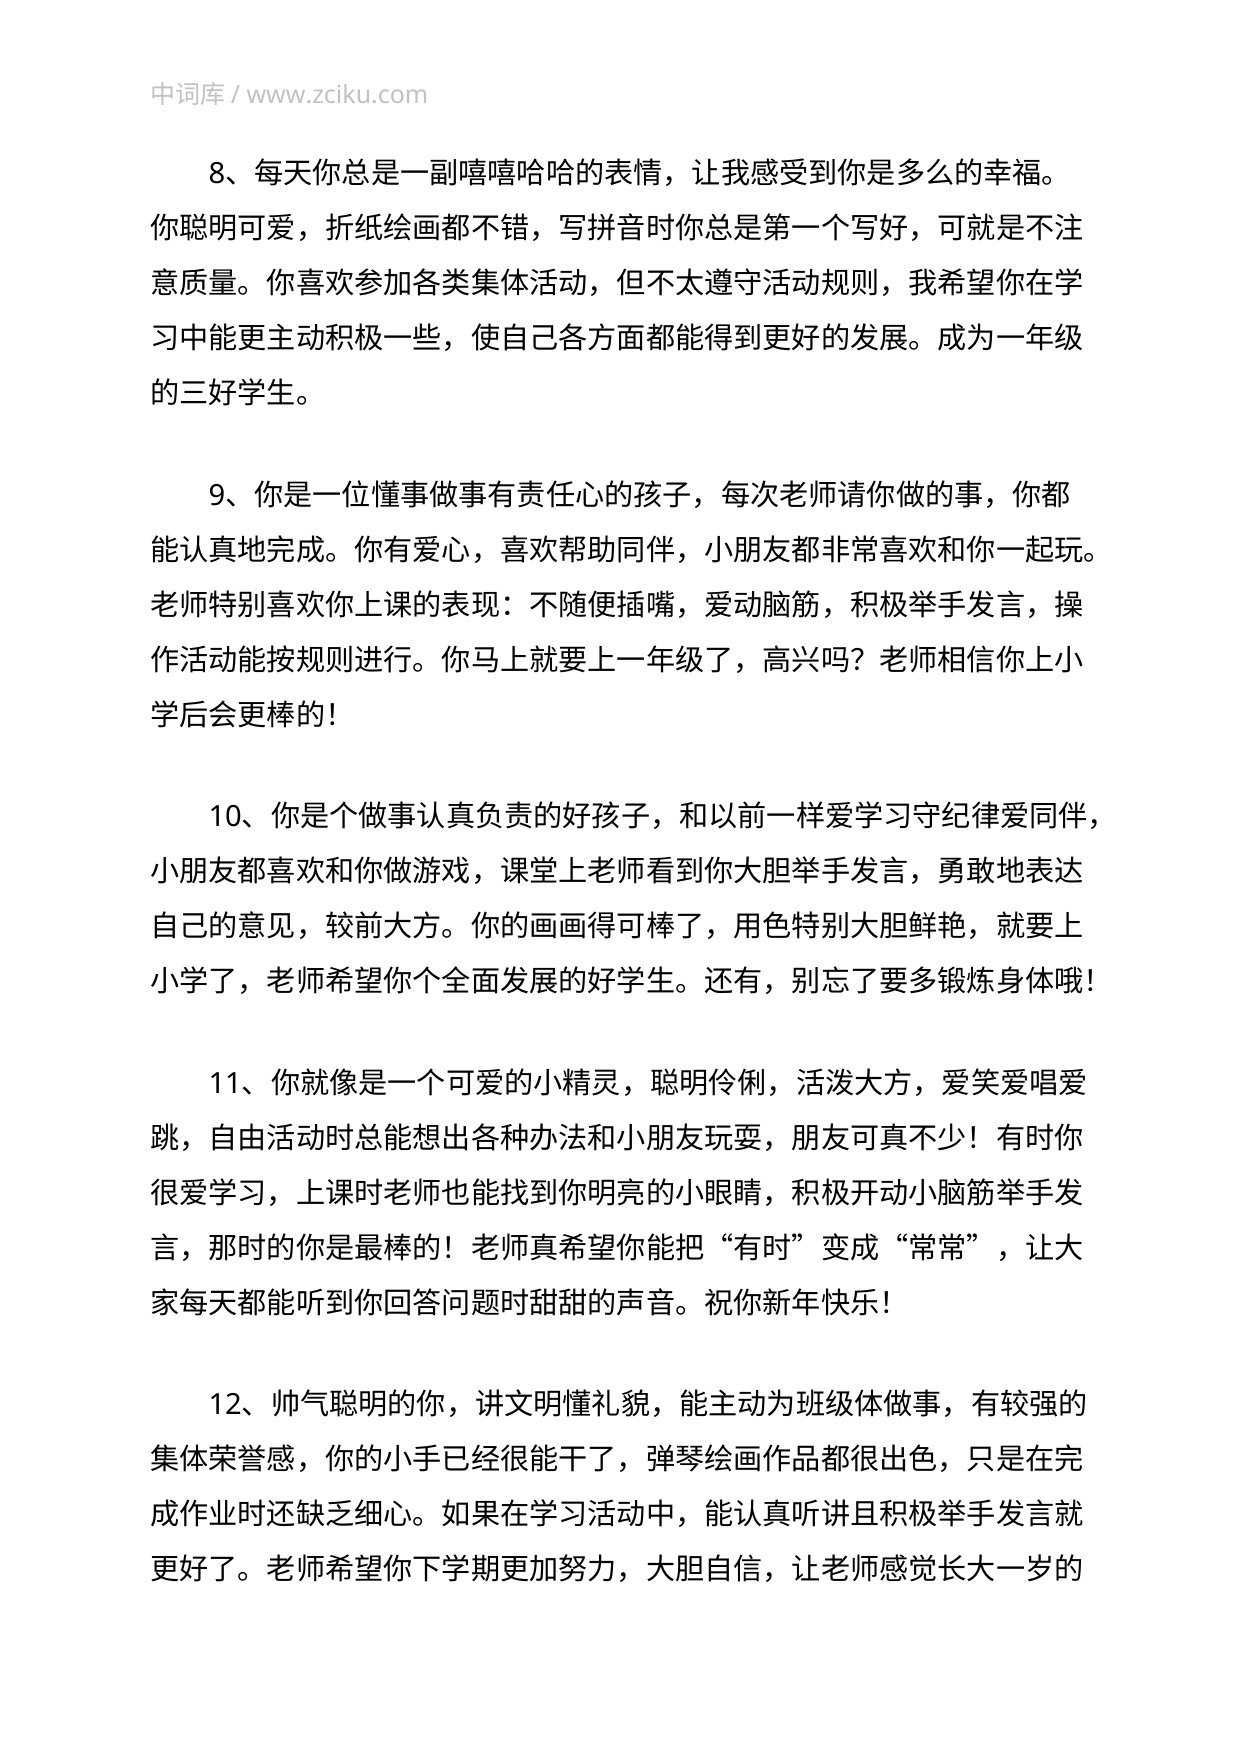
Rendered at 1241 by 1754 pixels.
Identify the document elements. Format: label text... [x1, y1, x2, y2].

text 11、你就像是一个可爱的小精灵，聪明伶俐，活泼大方，爱笑爱唱爱跳，自由活动时总能想出各种办法和小朋友玩耍，朋友可真不少！有时你很爱学习，上课时老师也能找到你明亮的小眼睛，积极开动小脑筋举手发言，那时的你是最棒的！老师真希望你能把“有时”变成“常常”，让大家每天都能听到你回答问题时甜甜的声音。祝你新年快乐！ [150, 1059, 1090, 1321]
text 10、你是个做事认真负责的好孩子，和以前一样爱学习守纪律爱同伴，小朋友都喜欢和你做游戏，课堂上老师看到你大胆举手发言，勇敢地表达自己的意见，较前大方。你的画画得可棒了，用色特别大胆鲜艳，就要上小学了，老师希望你个全面发展的好学生。还有，别忘了要多锻炼身体哦！ [150, 793, 1090, 1000]
text 8、每天你总是一副嘻嘻哈哈的表情，让我感受到你是多么的幸福。你聪明可爱，折纸绘画都不错，写拼音时你总是第一个写好，可就是不注意质量。你喜欢参加各类集体活动，但不太遵守活动规则，我希望你在学习中能更主动积极一些，使自己各方面都能得到更好的发展。成为一年级的三好学生。 [150, 150, 1090, 412]
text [150, 1381, 1090, 1588]
text 9、你是一位懂事做事有责任心的孩子，每次老师请你做的事，你都能认真地完成。你有爱心，喜欢帮助同伴，小朋友都非常喜欢和你一起玩。老师特别喜欢你上课的表现：不随便插嘴，爱动脑筋，积极举手发言，操作活动能按规则进行。你马上就要上一年级了，高兴吗？老师相信你上小学后会更棒的！ [150, 471, 1090, 733]
